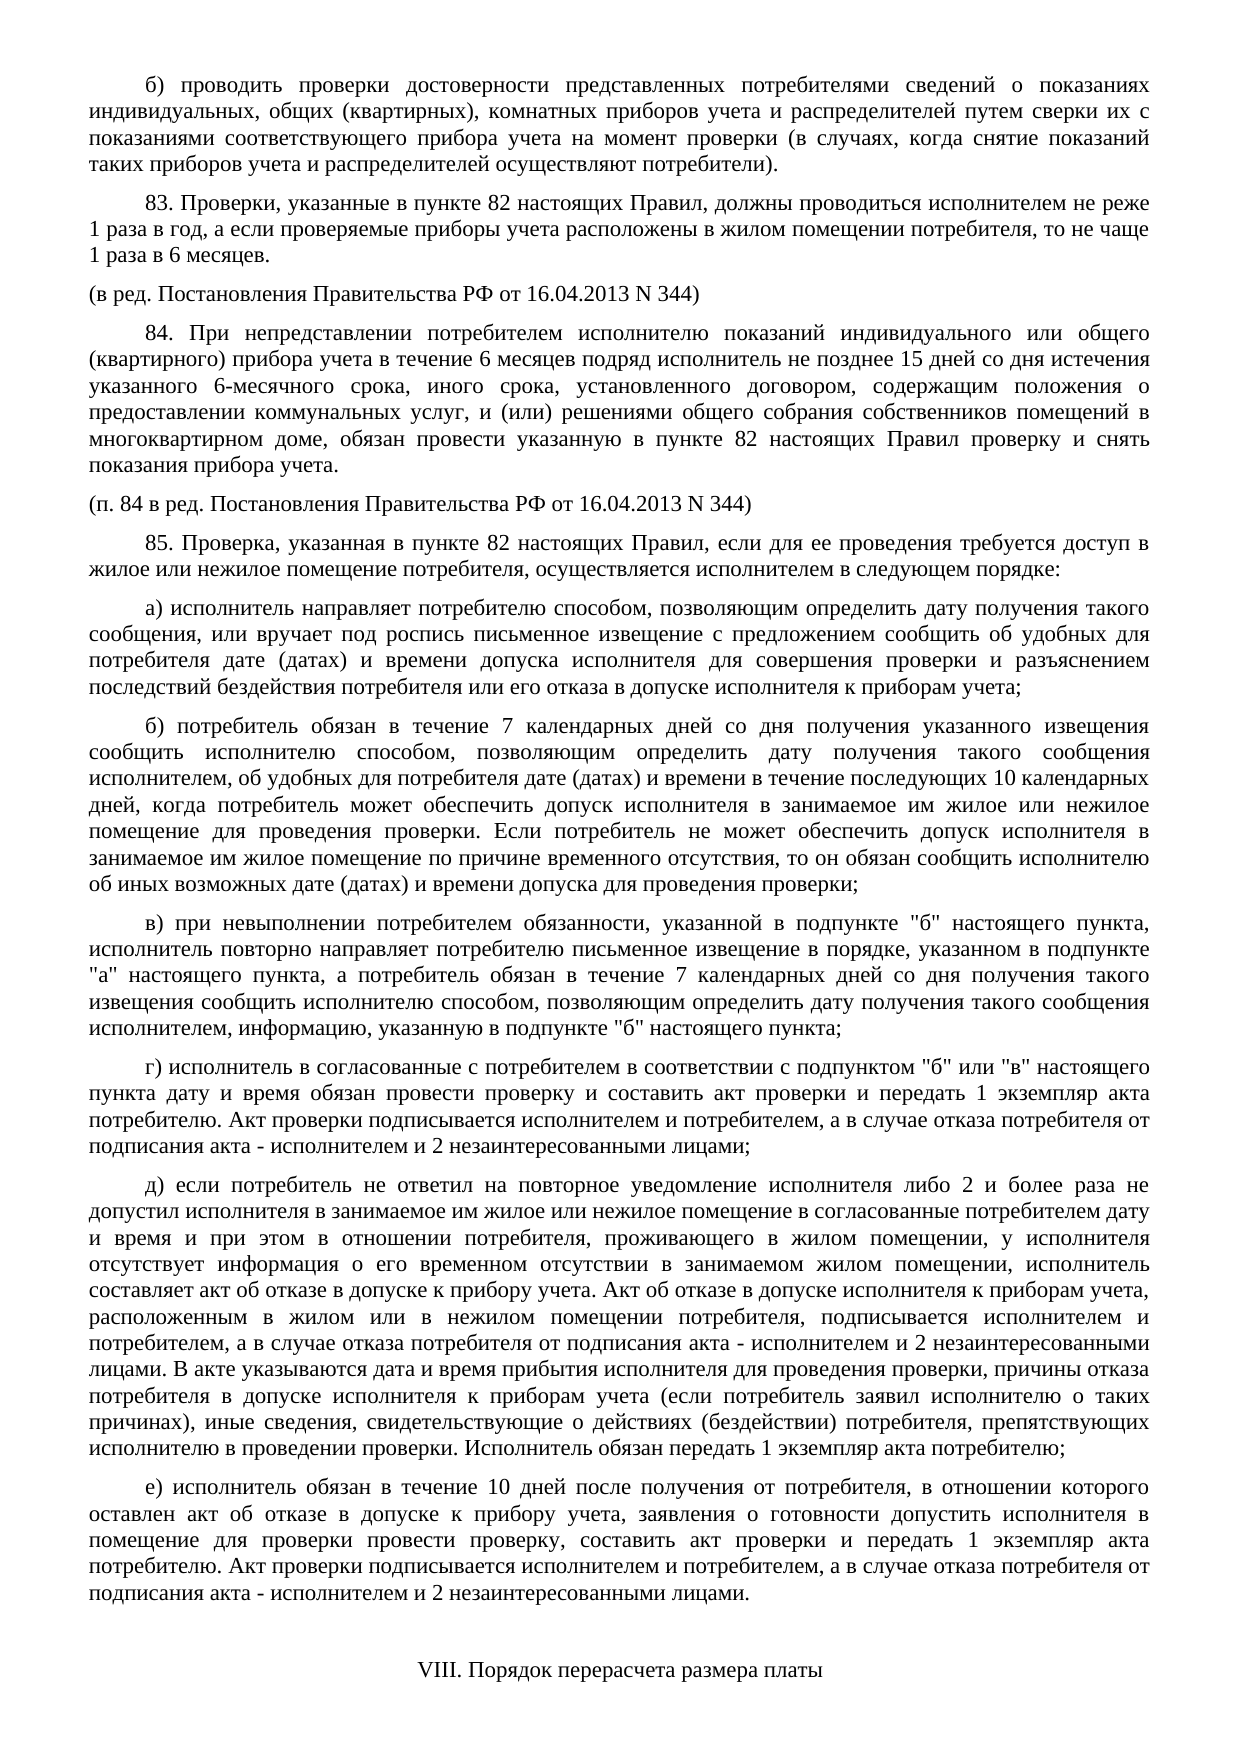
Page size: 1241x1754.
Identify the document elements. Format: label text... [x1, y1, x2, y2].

text 83. Проверки, указанные в пункте 82 настоящих Правил, должны проводиться исполнителем не реже 1 раза в год, а если проверяемые приборы учета расположены в жилом помещении потребителя, то не чаще 1 раза в 6 месяцев. [89, 189, 1152, 268]
text б) проводить проверки достоверности представленных потребителями сведений о показаниях индивидуальных, общих (квартирных), комнатных приборов учета и распределителей путем сверки их с показаниями соответствующего прибора учета на момент проверки (в случаях, когда снятие показаний таких приборов учета и распределителей осуществляют потребители). [89, 71, 1152, 176]
text 84. При непредставлении потребителем исполнителю показаний индивидуального или общего (квартирного) прибора учета в течение 6 месяцев подряд исполнитель не позднее 15 дней со дня истечения указанного 6-месячного срока, иного срока, установленного договором, содержащим положения о предоставлении коммунальных услуг, и (или) решениями общего собрания собственников помещений в многоквартирном доме, обязан провести указанную в пункте 82 настоящих Правил проверку и снять показания прибора учета. [89, 319, 1152, 477]
text д) если потребитель не ответил на повторное уведомление исполнителя либо 2 и более раза не допустил исполнителя в занимаемое им жилое или нежилое помещение в согласованные потребителем дату и время и при этом в отношении потребителя, проживающего в жилом помещении, у исполнителя отсутствует информация о его временном отсутствии в занимаемом жилом помещении, исполнитель составляет акт об отказе в допуске к прибору учета. Акт об отказе в допуске исполнителя к приборам учета, расположенным в жилом или в нежилом помещении потребителя, подписывается исполнителем и потребителем, а в случае отказа потребителя от подписания акта - исполнителем и 2 незаинтересованными лицами. В акте указываются дата и время прибытия исполнителя для проведения проверки, причины отказа потребителя в допуске исполнителя к приборам учета (если потребитель заявил исполнителю о таких причинах), иные сведения, свидетельствующие о действиях (бездействии) потребителя, препятствующих исполнителю в проведении проверки. Исполнитель обязан передать 1 экземпляр акта потребителю; [89, 1171, 1152, 1461]
text б) потребитель обязан в течение 7 календарных дней со дня получения указанного извещения сообщить исполнителю способом, позволяющим определить дату получения такого сообщения исполнителем, об удобных для потребителя дате (датах) и времени в течение последующих 10 календарных дней, когда потребитель может обеспечить допуск исполнителя в занимаемое им жилое или нежилое помещение для проведения проверки. Если потребитель не может обеспечить допуск исполнителя в занимаемое им жилое помещение по причине временного отсутствия, то он обязан сообщить исполнителю об иных возможных дате (датах) и времени допуска для проведения проверки; [89, 712, 1152, 896]
text 85. Проверка, указанная в пункте 82 настоящих Правил, если для ее проведения требуется доступ в жилое или нежилое помещение потребителя, осуществляется исполнителем в следующем порядке: [89, 529, 1152, 581]
text VIII. Порядок перерасчета размера платы [89, 1656, 1152, 1683]
text в) при невыполнении потребителем обязанности, указанной в подпункте "б" настоящего пункта, исполнитель повторно направляет потребителю письменное извещение в порядке, указанном в подпункте "а" настоящего пункта, а потребитель обязан в течение 7 календарных дней со дня получения такого извещения сообщить исполнителю способом, позволяющим определить дату получения такого сообщения исполнителем, информацию, указанную в подпункте "б" настоящего пункта; [89, 909, 1152, 1041]
text (в ред. Постановления Правительства РФ от 16.04.2013 N 344) [89, 280, 1152, 307]
text г) исполнитель в согласованные с потребителем в соответствии с подпунктом "б" или "в" настоящего пункта дату и время обязан провести проверку и составить акт проверки и передать 1 экземпляр акта потребителю. Акт проверки подписывается исполнителем и потребителем, а в случае отказа потребителя от подписания акта - исполнителем и 2 незаинтересованными лицами; [89, 1053, 1152, 1158]
text е) исполнитель обязан в течение 10 дней после получения от потребителя, в отношении которого оставлен акт об отказе в допуске к прибору учета, заявления о готовности допустить исполнителя в помещение для проверки провести проверку, составить акт проверки и передать 1 экземпляр акта потребителю. Акт проверки подписывается исполнителем и потребителем, а в случае отказа потребителя от подписания акта - исполнителем и 2 незаинтересованными лицами. [89, 1473, 1152, 1605]
text а) исполнитель направляет потребителю способом, позволяющим определить дату получения такого сообщения, или вручает под роспись письменное извещение с предложением сообщить об удобных для потребителя дате (датах) и времени допуска исполнителя для совершения проверки и разъяснением последствий бездействия потребителя или его отказа в допуске исполнителя к приборам учета; [89, 594, 1152, 699]
text (п. 84 в ред. Постановления Правительства РФ от 16.04.2013 N 344) [89, 490, 1152, 516]
